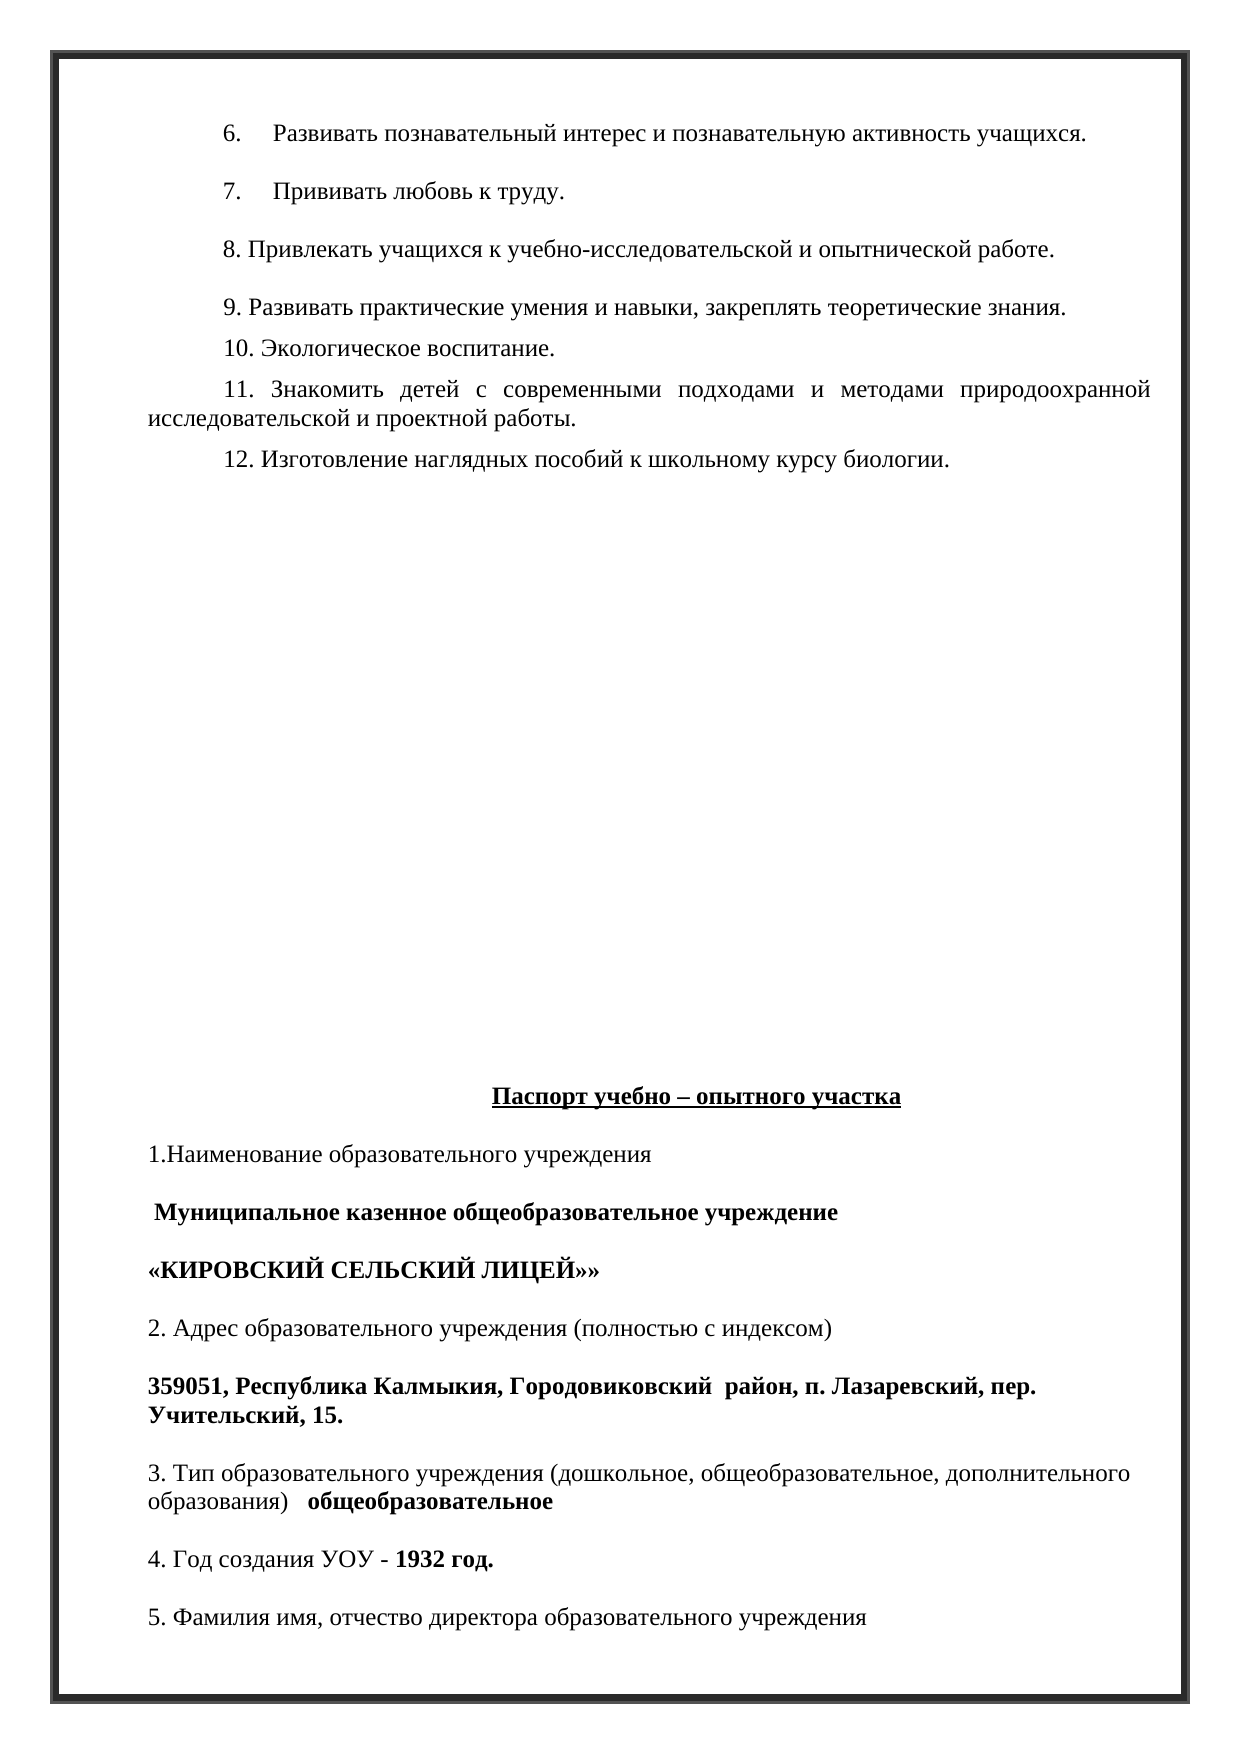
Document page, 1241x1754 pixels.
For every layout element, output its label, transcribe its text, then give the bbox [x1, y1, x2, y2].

text Муниципальное казенное общеобразовательное учреждение [148, 1197, 1152, 1226]
text 8. Привлекать учащихся к учебно-исследовательской и опытнической работе. [223, 234, 1152, 263]
text 6. Развивать познавательный интерес и познавательную активность учащихся. [223, 118, 1152, 147]
text 11. Знакомить детей с современными подходами и методами природоохранной исследовательской и проектной работы. [148, 374, 1152, 432]
text 359051, Республика Калмыкия, Городовиковский район, п. Лазаревский, пер. Учительский, 15. [148, 1371, 1152, 1428]
text Паспорт учебно – опытного участка [197, 1081, 1152, 1110]
text 9. Развивать практические умения и навыки, закреплять теоретические знания. [148, 292, 1152, 321]
text 2. Адрес образовательного учреждения (полностью с индексом) [148, 1313, 1152, 1342]
text «КИРОВСКИЙ СЕЛЬСКИЙ ЛИЦЕЙ»» [148, 1255, 1152, 1284]
text 3. Тип образовательного учреждения (дошкольное, общеобразовательное, дополнительного образования) общеобразовательное [148, 1458, 1152, 1515]
text 1.Наименование образовательного учреждения [148, 1139, 1152, 1168]
text 5. Фамилия имя, отчество директора образовательного учреждения [148, 1602, 1152, 1631]
text 12. Изготовление наглядных пособий к школьному курсу биологии. [148, 444, 1152, 473]
text 10. Экологическое воспитание. [148, 333, 1152, 362]
text 7. Прививать любовь к труду. [223, 176, 1152, 205]
text 4. Год создания УОУ - 1932 год. [148, 1544, 1152, 1573]
